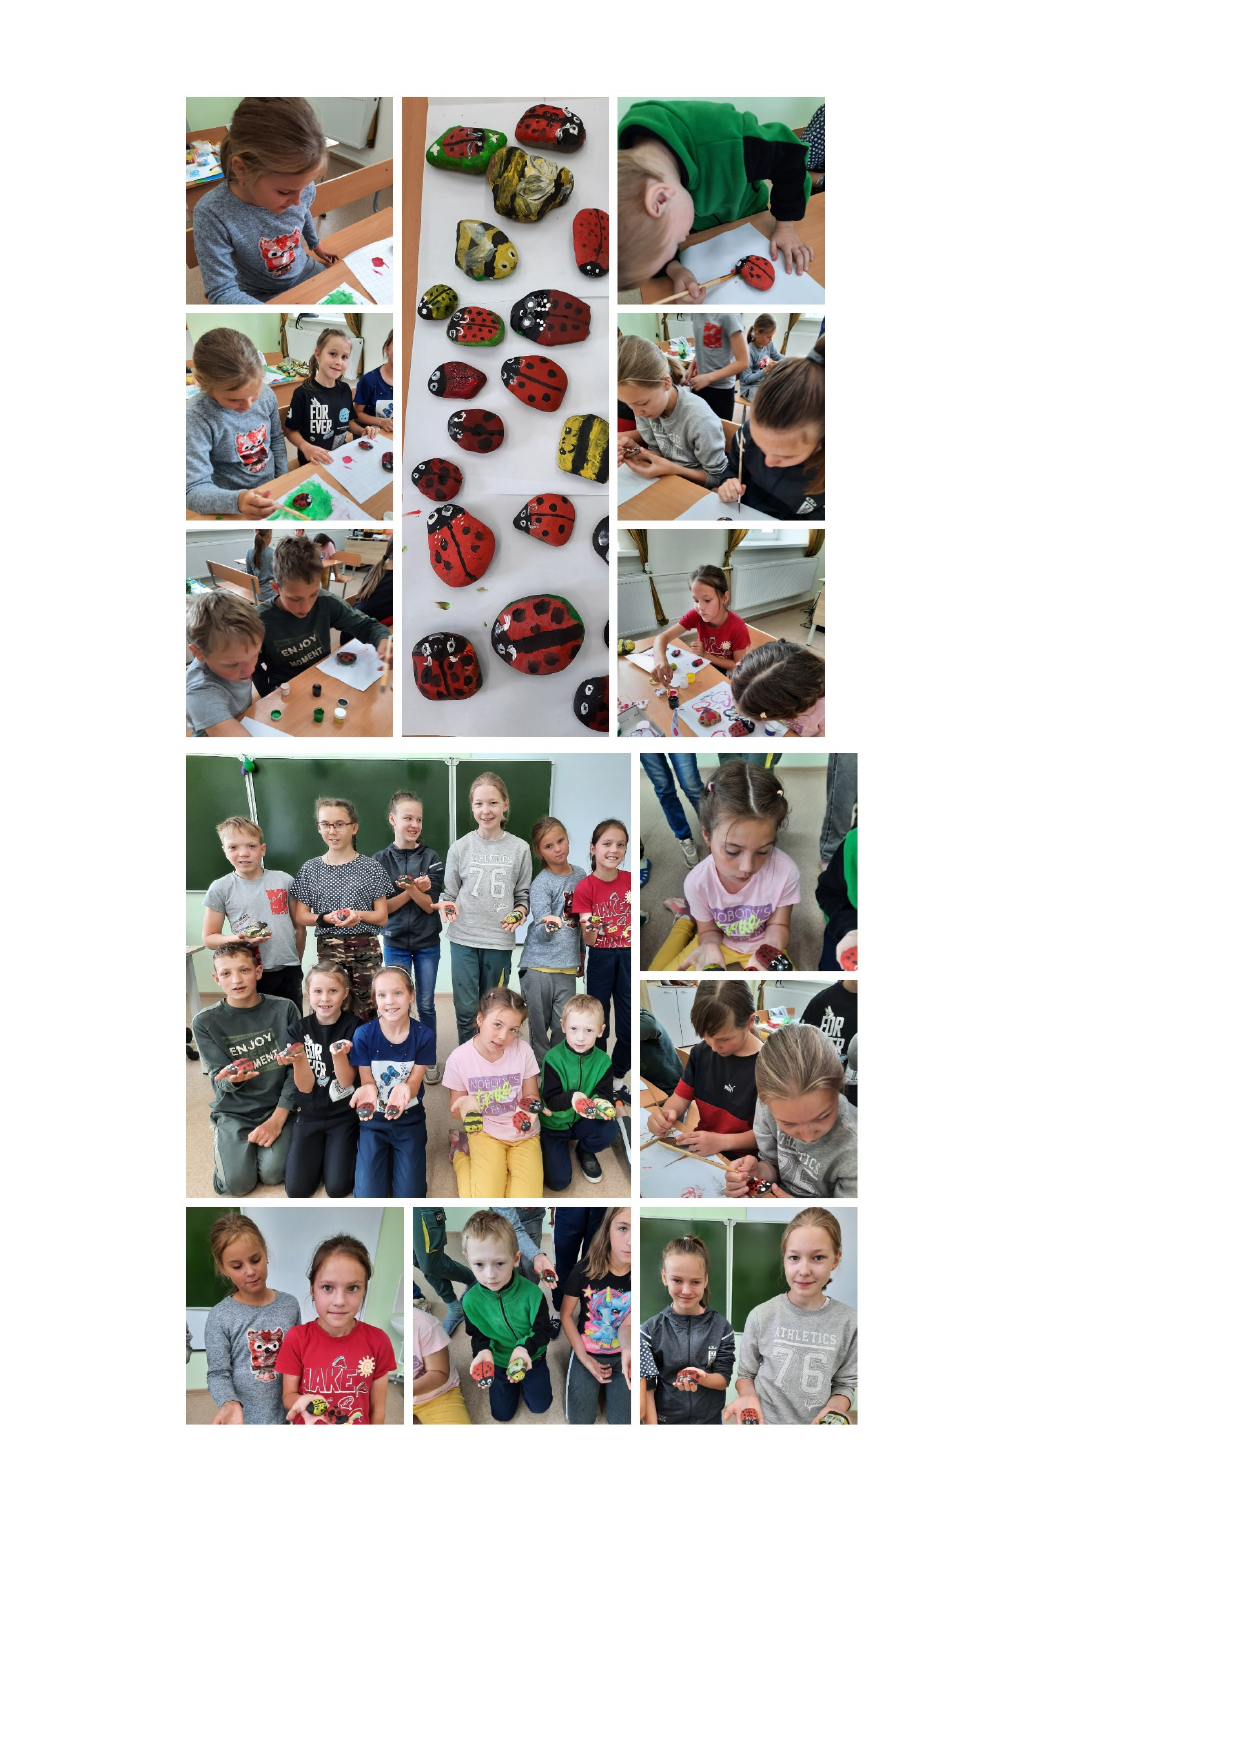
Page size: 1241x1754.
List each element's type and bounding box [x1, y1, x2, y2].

picture [177, 88, 866, 1433]
